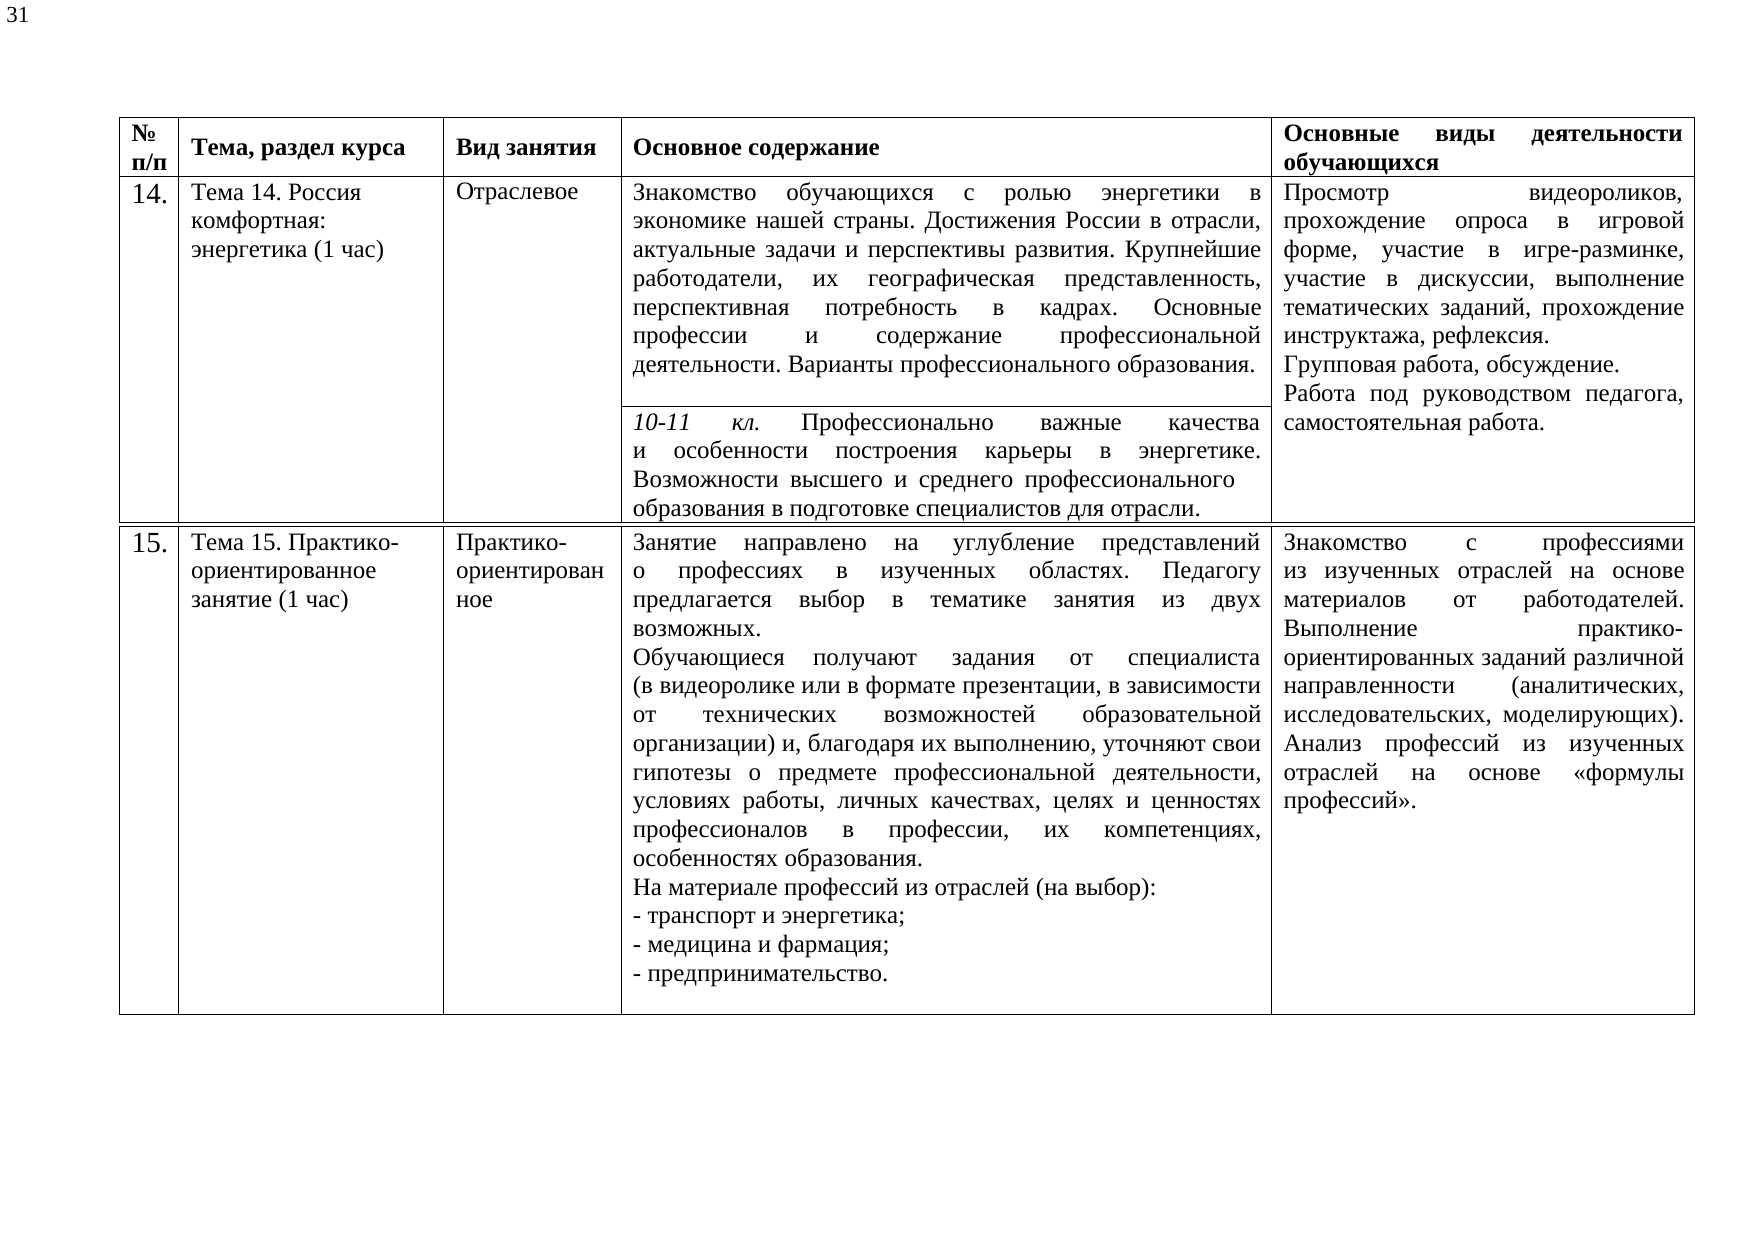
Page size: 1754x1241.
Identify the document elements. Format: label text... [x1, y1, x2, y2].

table_header Практико- ориентирован ное [444, 527, 621, 1014]
table_header 15. [120, 527, 178, 1014]
table_cell 14. [120, 177, 178, 522]
table_header Занятие направлено на углубление представлений о профессиях в изученных областях. Педагогу предлагается выбор в тематике занятия из двух возможных. Обучающиеся получают задания от специалиста (в видеоролике или в формате презентации, в зависимости от технических возможностей образовательной организации) и, благодаря их выполнению, уточняют свои гипотезы о предмете профессиональной деятельности, условиях работы, личных качествах, целях и ценностях профессионалов в профессии, их компетенциях, особенностях образования. На материале профессий из отраслей (на выбор): транспорт и энергетика; медицина и фармация; предпринимательство. [622, 527, 1271, 1014]
table_cell Отраслевое [444, 177, 621, 522]
table_header Основное содержание [622, 118, 1271, 176]
table_cell 10-11 кл. Профессионально важные качества и особенности построения карьеры в энергетике. Возможности высшего и среднего профессионального образования в подготовке специалистов для отрасли. [622, 407, 1271, 522]
table_cell Знакомство обучающихся с ролью энергетики в экономике нашей страны. Достижения России в отрасли, актуальные задачи и перспективы развития. Крупнейшие работодатели, их географическая представленность, перспективная потребность в кадрах. Основные профессии и содержание профессиональной деятельности. Варианты профессионального образования. [622, 177, 1271, 406]
table_header Тема, раздел курса [179, 118, 443, 176]
table_header Знакомство с профессиями из изученных отраслей на основе материалов от работодателей. Выполнение практико- ориентированных заданий различной направленности (аналитических, исследовательских, моделирующих). Анализ профессий из изученных отраслей на основе «формулы профессий». [1272, 527, 1694, 1014]
table_header Основные виды деятельности обучающихся [1272, 118, 1694, 176]
table_header Тема 15. Практико- ориентированное занятие (1 час) [179, 527, 443, 1014]
table_cell Тема 14. Россия комфортная: энергетика (1 час) [179, 177, 443, 522]
table_header № п/п [120, 118, 178, 176]
table_cell Просмотр видеороликов, прохождение опроса в игровой форме, участие в игре-разминке, участие в дискуссии, выполнение тематических заданий, прохождение инструктажа, рефлексия. Групповая работа, обсуждение. Работа под руководством педагога, самостоятельная работа. [1272, 177, 1694, 522]
table_header Вид занятия [444, 118, 621, 176]
